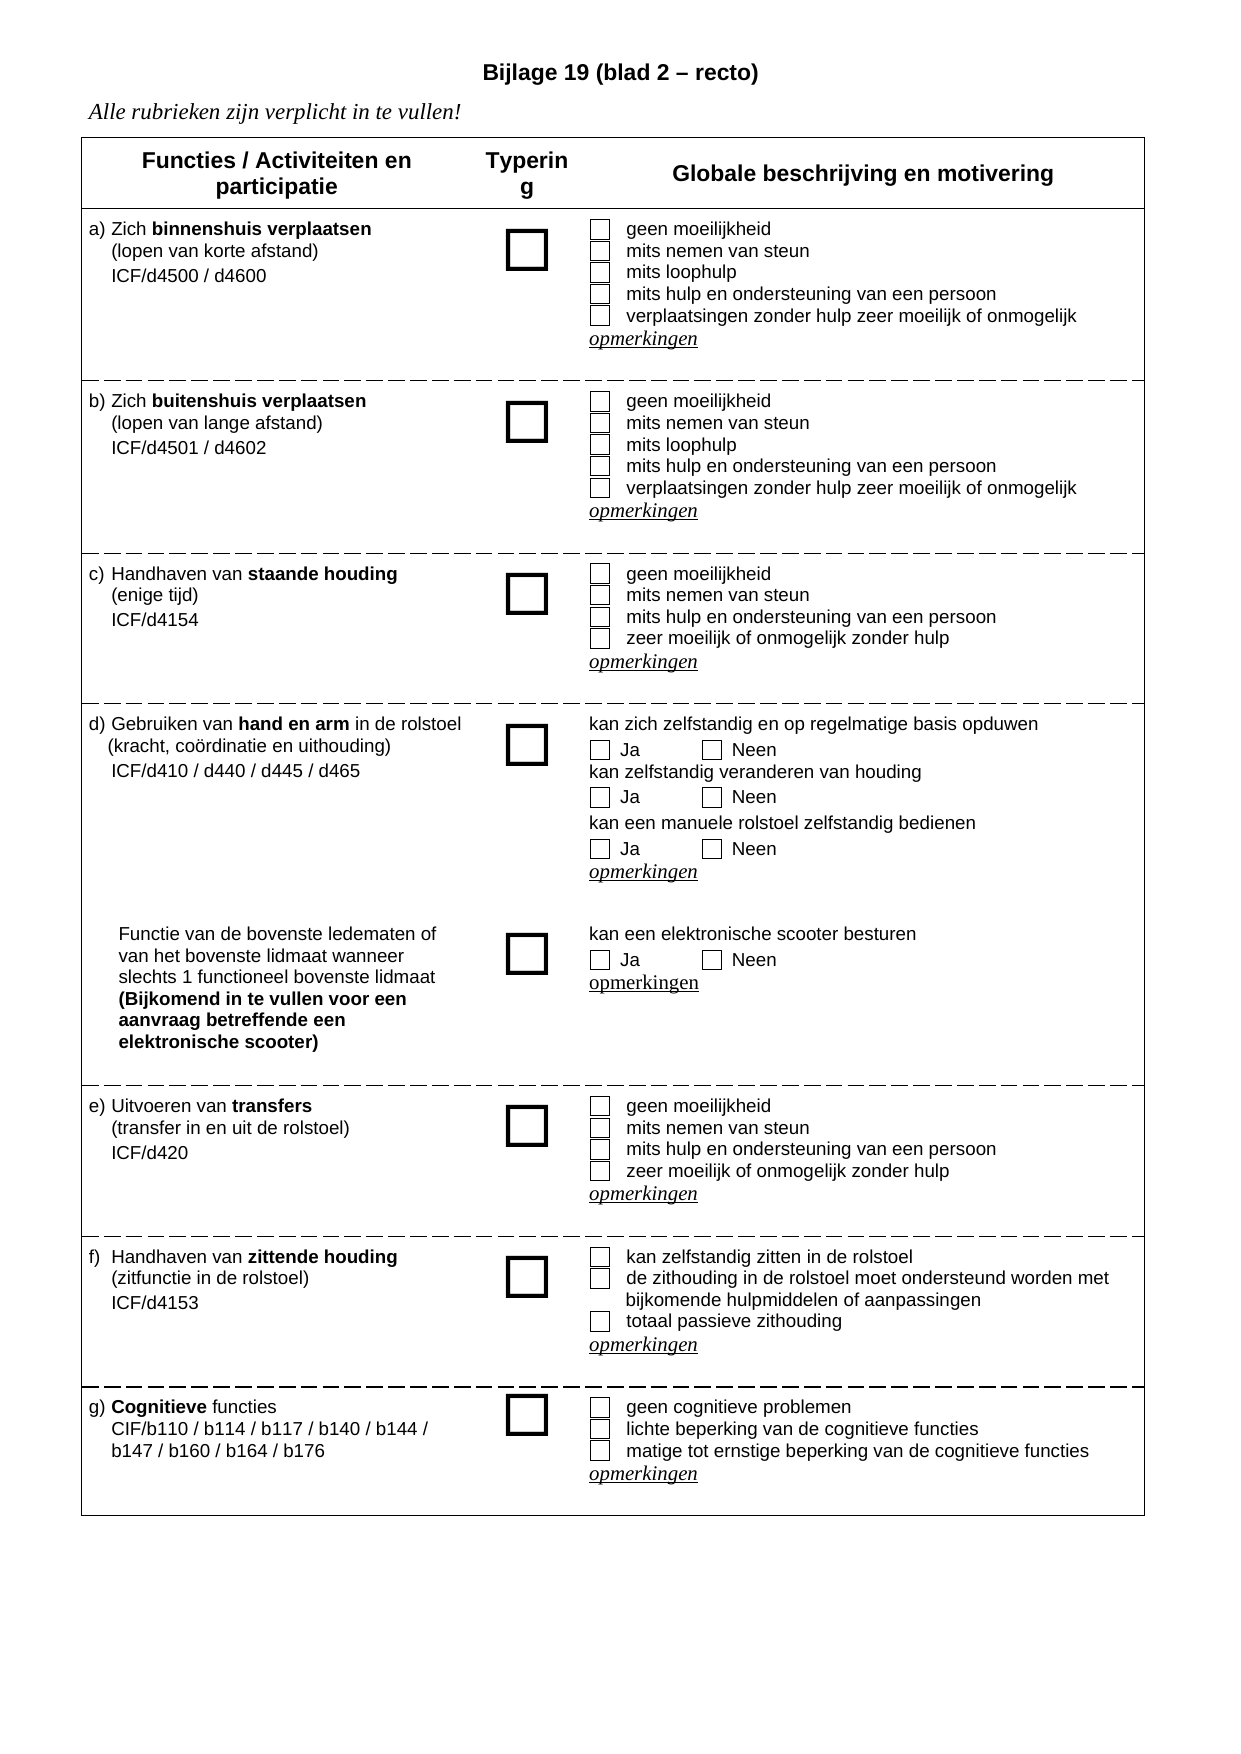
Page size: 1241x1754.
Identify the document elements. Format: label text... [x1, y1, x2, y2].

table_cell kan zelfstandig zitten in de rolstoel de zithouding in de rolstoel moet ondersteund worden met bijkomende hulpmiddelen of aanpassingen totaal passieve zithouding opmerkingen [582, 1236, 1144, 1386]
table_cell Handhaven van zittende houding (zitfunctie in de rolstoel) ICF/d4153 [82, 1236, 472, 1386]
table_cell [472, 380, 582, 553]
table_cell [472, 209, 582, 380]
table_cell kan een elektronische scooter besturen Ja Neen opmerkingen [582, 914, 1144, 1085]
table_cell geen moeilijkheid mits nemen van steun mits hulp en ondersteuning van een persoon zeer moeilijk of onmogelijk zonder hulp opmerkingen [582, 553, 1144, 703]
table_cell geen moeilijkheid mits nemen van steun mits hulp en ondersteuning van een persoon zeer moeilijk of onmogelijk zonder hulp opmerkingen [582, 1085, 1144, 1236]
table_cell [472, 1236, 582, 1386]
table_cell Uitvoeren van transfers (transfer in en uit de rolstoel) ICF/d420 [82, 1085, 472, 1236]
table_cell Cognitieve functies CIF/b110 / b114 / b117 / b140 / b144 / b147 / b160 / b164 / b176 [82, 1386, 472, 1515]
table_header Globale beschrijving en motivering [582, 138, 1144, 208]
table_cell geen moeilijkheid mits nemen van steun mits loophulp mits hulp en ondersteuning van een persoon verplaatsingen zonder hulp zeer moeilijk of onmogelijk opmerkingen [582, 209, 1144, 380]
table_cell geen moeilijkheid mits nemen van steun mits loophulp mits hulp en ondersteuning van een persoon verplaatsingen zonder hulp zeer moeilijk of onmogelijk opmerkingen [582, 380, 1144, 553]
table_cell Handhaven van staande houding (enige tijd) ICF/d4154 [82, 553, 472, 703]
table_cell geen cognitieve problemen lichte beperking van de cognitieve functies matige tot ernstige beperking van de cognitieve functies opmerkingen [582, 1386, 1144, 1515]
table_cell [472, 553, 582, 703]
table_cell Functie van de bovenste ledematen of van het bovenste lidmaat wanneer slechts 1 functioneel bovenste lidmaat (Bijkomend in te vullen voor een aanvraag betreffende een elektronische scooter) [82, 914, 472, 1085]
table_cell Zich binnenshuis verplaatsen (lopen van korte afstand) ICF/d4500 / d4600 [82, 209, 472, 380]
table_cell [472, 914, 582, 1085]
text Alle rubrieken zijn verplicht in te vullen! [89, 98, 1152, 124]
table_header Functies / Activiteiten en participatie [82, 138, 472, 208]
table_cell [472, 1085, 582, 1236]
table_cell kan zich zelfstandig en op regelmatige basis opduwen Ja Neen kan zelfstandig veranderen van houding Ja Neen kan een manuele rolstoel zelfstandig bedienen Ja Neen opmerkingen [582, 703, 1144, 914]
table_cell Gebruiken van hand en arm in de rolstoel (kracht, coördinatie en uithouding) ICF/d410 / d440 / d445 / d465 [82, 703, 472, 914]
table_cell [472, 1386, 582, 1515]
table_cell [472, 703, 582, 914]
text Bijlage 19 (blad 2 – recto) [89, 59, 1152, 85]
table_header Typering [472, 138, 582, 208]
table_cell Zich buitenshuis verplaatsen (lopen van lange afstand) ICF/d4501 / d4602 [82, 380, 472, 553]
